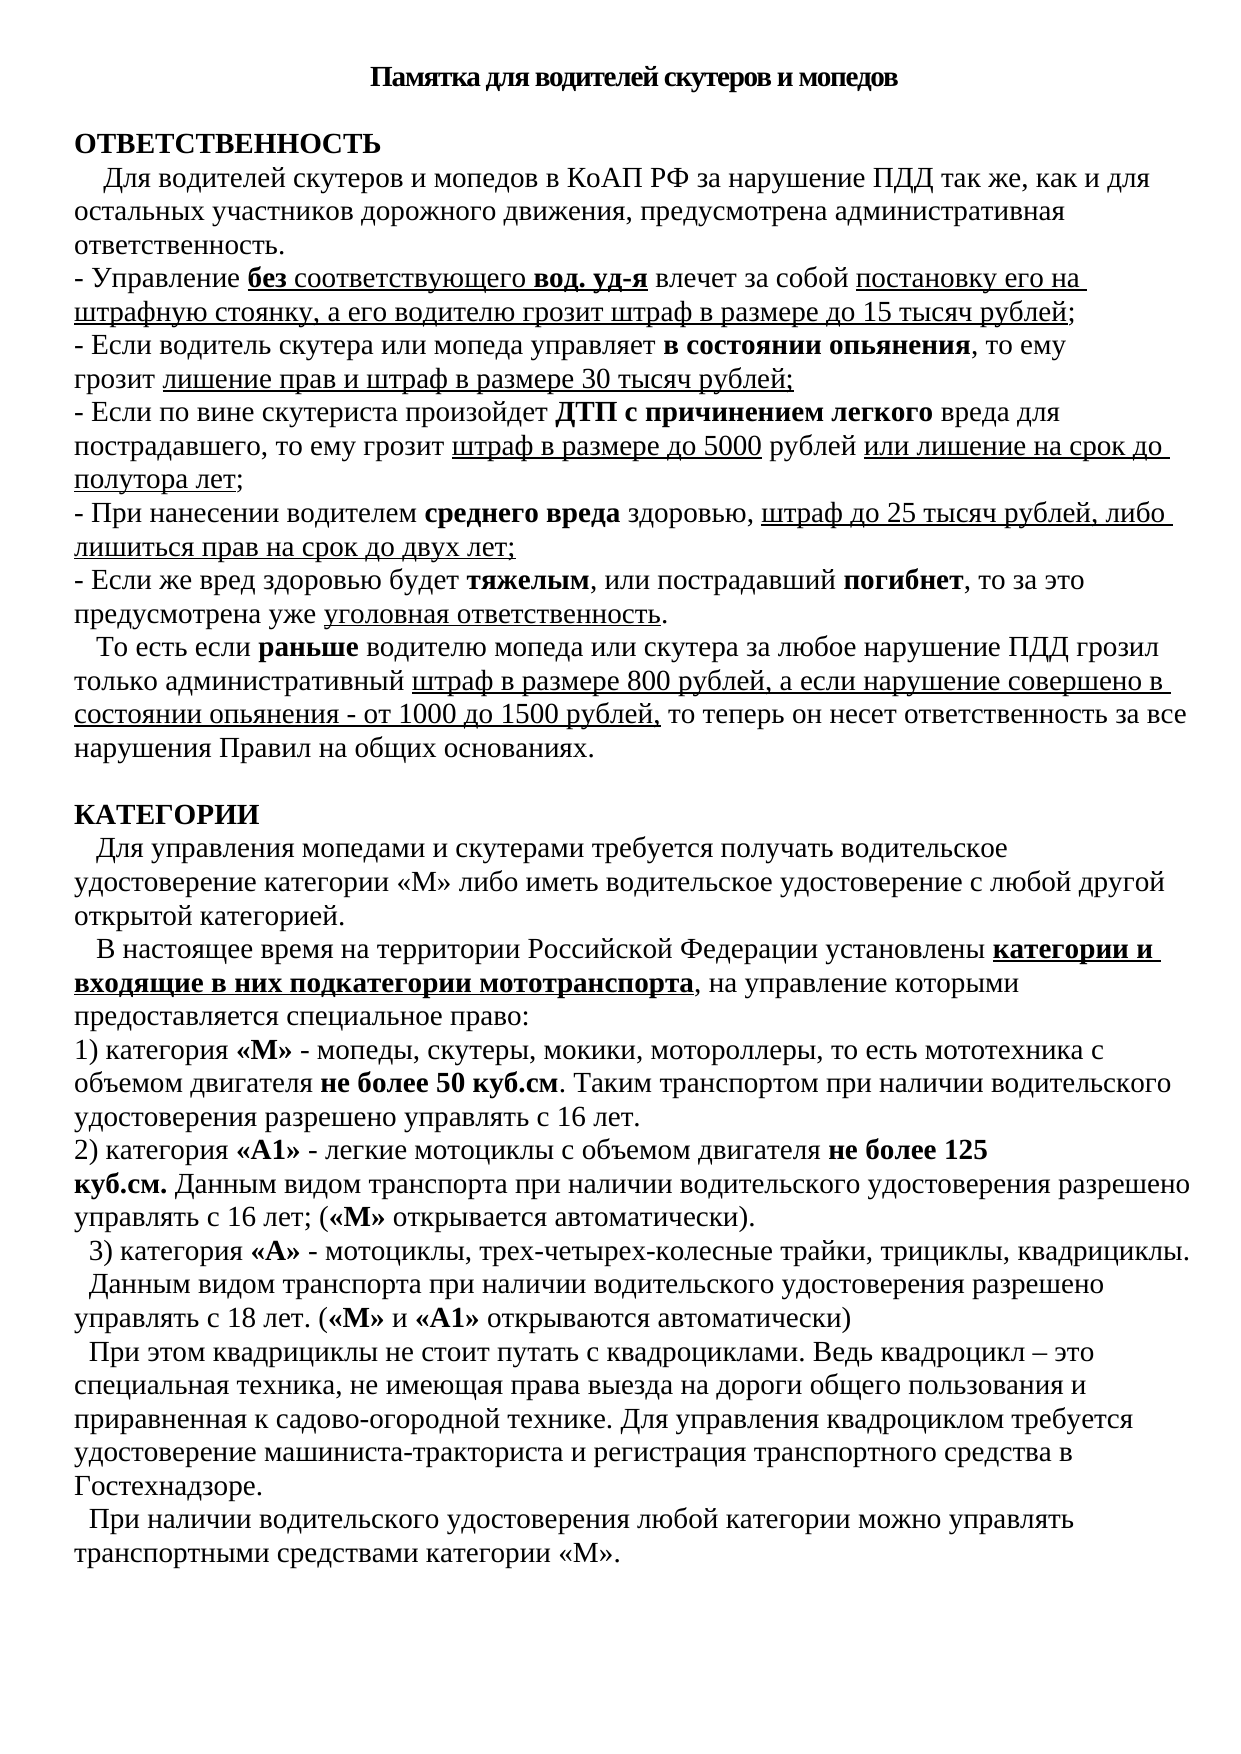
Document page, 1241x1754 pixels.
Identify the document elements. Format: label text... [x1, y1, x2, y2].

text - Если по вине скутериста произойдет ДТП с причинением легкого вреда для пострадавшего, то ему грозит штраф в размере до 5000 рублей или лишение на срок до полутора лет; [74, 394, 1196, 495]
text - При нанесении водителем среднего вреда здоровью, штраф до 25 тысяч рублей, либо лишиться прав на срок до двух лет; [74, 495, 1196, 562]
text Для водителей скутеров и мопедов в КоАП РФ за нарушение ПДД так же, как и для остальных участников дорожного движения, предусмотрена административная ответственность. [74, 160, 1196, 260]
text Для управления мопедами и скутерами требуется получать водительское удостоверение категории «М» либо иметь водительское удостоверение с любой другой открытой категорией. [74, 831, 1196, 931]
text Памятка для водителей скутеров и мопедов [74, 59, 1196, 93]
text 3) категория «А» - мотоциклы, трех-четырех-колесные трайки, трициклы, квадрициклы. [74, 1233, 1196, 1267]
text - Если водитель скутера или мопеда управляет в состоянии опьянения, то ему грозит лишение прав и штраф в размере 30 тысяч рублей; [74, 327, 1196, 394]
text 1) категория «М» - мопеды, скутеры, мокики, мотороллеры, то есть мототехника с объемом двигателя не более 50 куб.см. Таким транспортом при наличии водительского удостоверения разрешено управлять с 16 лет. [74, 1032, 1196, 1132]
text При наличии водительского удостоверения любой категории можно управлять транспортными средствами категории «М». [74, 1501, 1196, 1568]
text При этом квадрициклы не стоит путать с квадроциклами. Ведь квадроцикл – это специальная техника, не имеющая права выезда на дороги общего пользования и приравненная к садово-огородной технике. Для управления квадроциклом требуется удостоверение машиниста-тракториста и регистрация транспортного средства в Гостехнадзоре. [74, 1334, 1196, 1501]
text ОТВЕТСТВЕННОСТЬ [74, 126, 1196, 160]
text - Если же вред здоровью будет тяжелым, или пострадавший погибнет, то за это предусмотрена уже уголовная ответственность. [74, 562, 1196, 629]
text То есть если раньше водителю мопеда или скутера за любое нарушение ПДД грозил только административный штраф в размере 800 рублей, а если нарушение совершено в состоянии опьянения - от 1000 до 1500 рублей, то теперь он несет ответственность за все нарушения Правил на общих основаниях. [74, 629, 1196, 763]
text - Управление без соответствующего вод. уд-я влечет за собой постановку его на штрафную стоянку, а его водителю грозит штраф в размере до 15 тысяч рублей; [74, 260, 1196, 327]
text 2) категория «А1» - легкие мотоциклы с объемом двигателя не более 125 куб.см. Данным видом транспорта при наличии водительского удостоверения разрешено управлять с 16 лет; («М» открывается автоматически). [74, 1132, 1196, 1233]
text КАТЕГОРИИ [74, 797, 1196, 831]
text Данным видом транспорта при наличии водительского удостоверения разрешено управлять с 18 лет. («М» и «А1» открываются автоматически) [74, 1267, 1196, 1334]
text В настоящее время на территории Российской Федерации установлены категории и входящие в них подкатегории мототранспорта, на управление которыми предоставляется специальное право: [74, 931, 1196, 1032]
